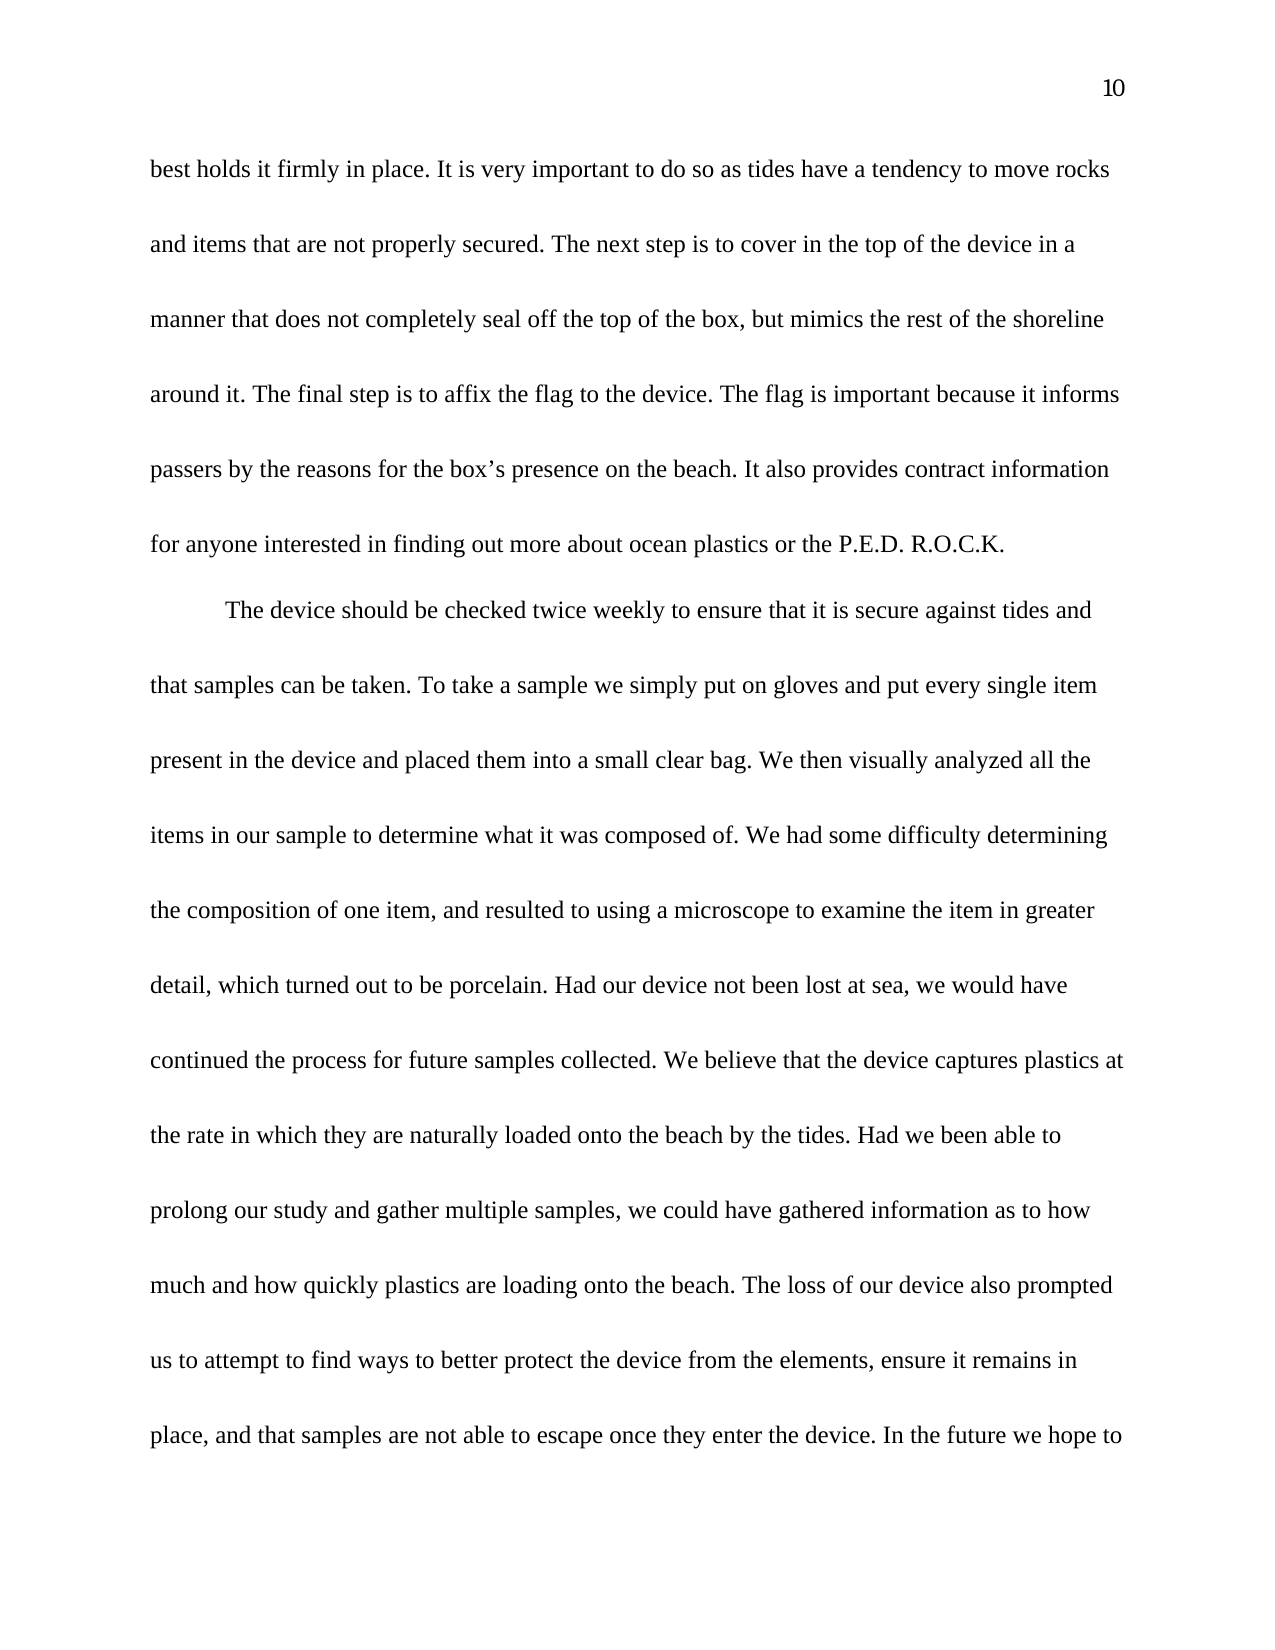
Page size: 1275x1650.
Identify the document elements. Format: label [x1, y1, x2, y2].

text [150, 150, 1125, 562]
text [150, 591, 1125, 1454]
